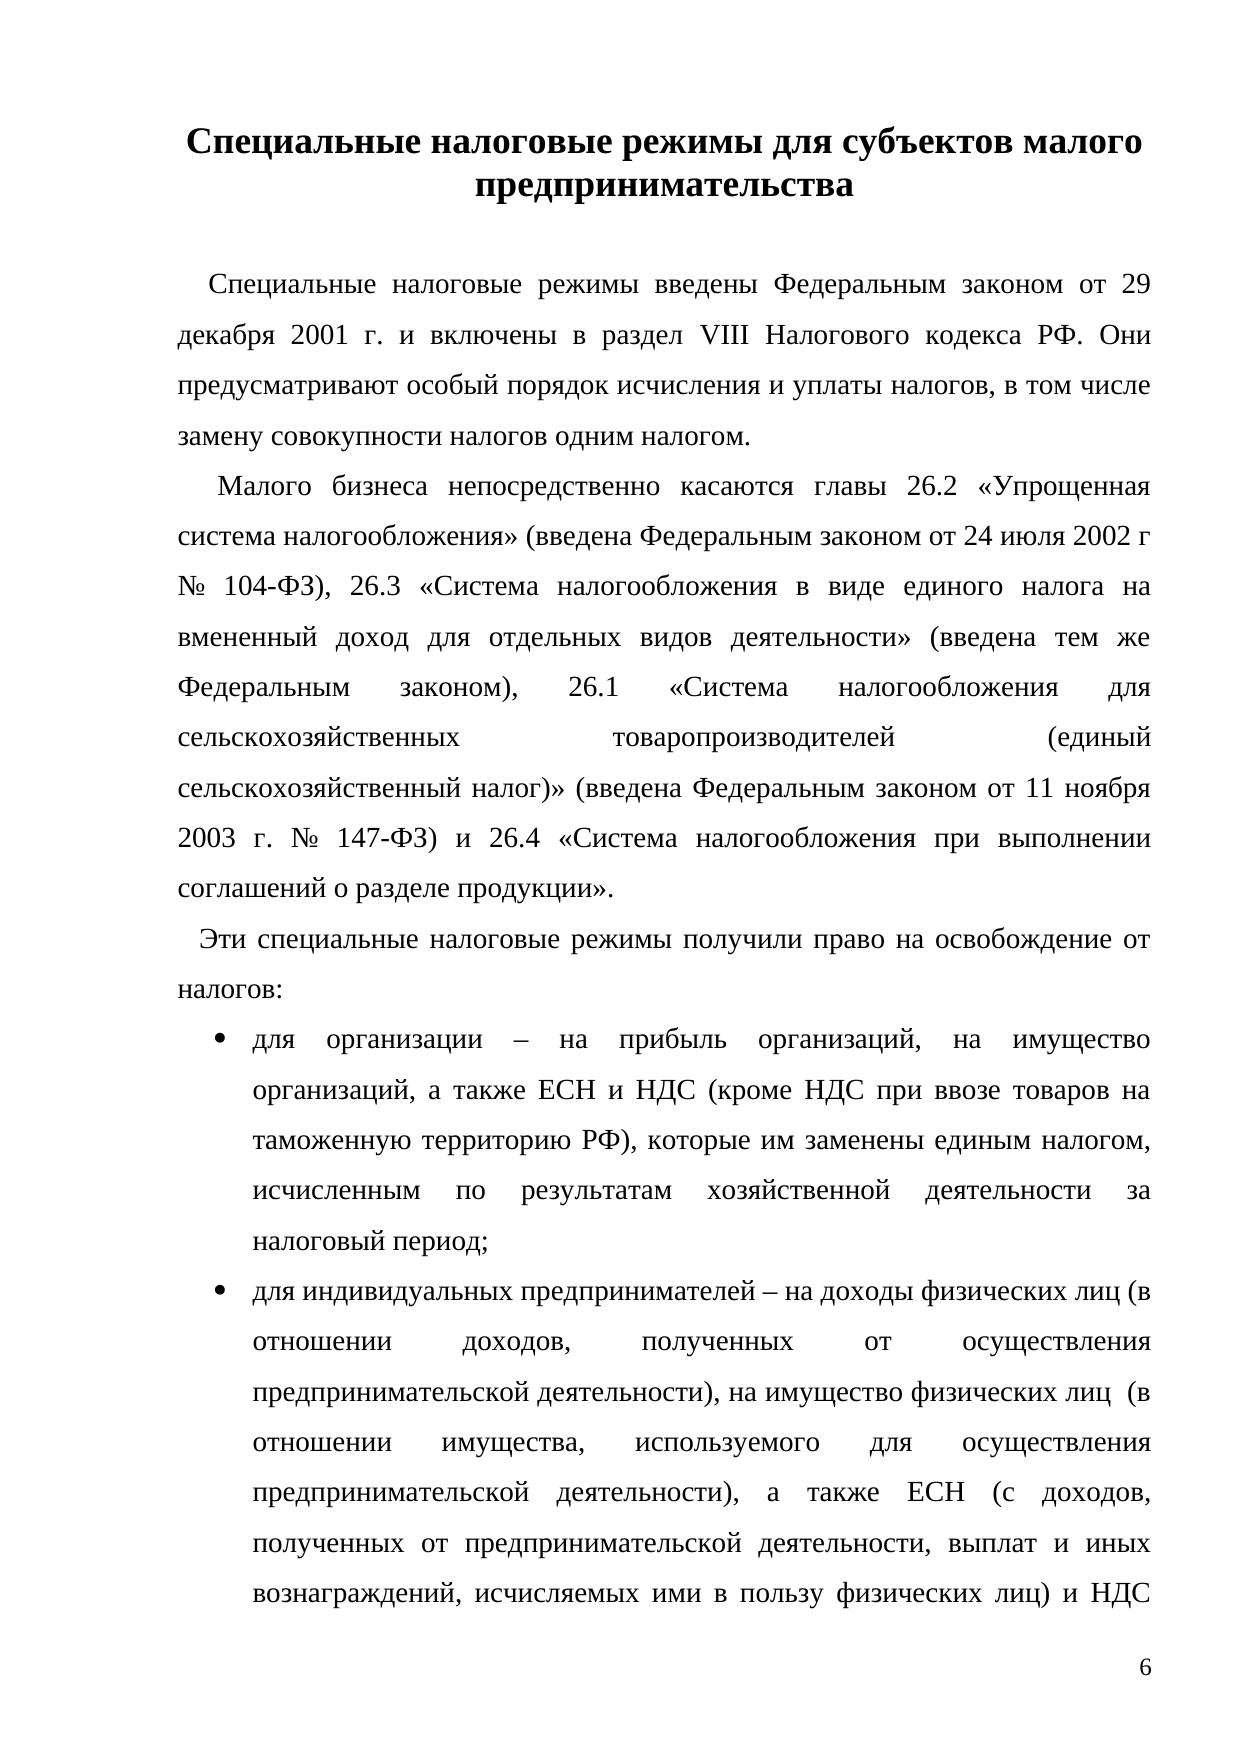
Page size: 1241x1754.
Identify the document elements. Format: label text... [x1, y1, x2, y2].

text Специальные налоговые режимы для субъектов малого предпринимательства [177, 118, 1152, 204]
text Специальные налоговые режимы введены Федеральным законом от 29 декабря . и включены в раздел VIII Налогового кодекса РФ. Они предусматривают особый порядок исчисления и уплаты налогов, в том числе замену совокупности налогов одним налогом. [177, 267, 1152, 451]
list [215, 1273, 1152, 1608]
list для организации – на прибыль организаций, на имущество организаций, а также ЕСН и НДС (кроме НДС при ввозе товаров на таможенную территорию РФ), которые им заменены единым налогом, исчисленным по результатам хозяйственной деятельности за налоговый период; [215, 1021, 1152, 1256]
text Малого бизнеса непосредственно касаются главы 26.2 «Упрощенная система налогообложения» (введена Федеральным законом от 24 июля № 104-ФЗ), 26.3 «Система налогообложения в виде единого налога на вмененный доход для отдельных видов деятельности» (введена тем же Федеральным законом), 26.1 «Система налогообложения для сельскохозяйственных товаропроизводителей (единый сельскохозяйственный налог)» (введена Федеральным законом от 11 ноября . № 147-ФЗ) и 26.4 «Система налогообложения при выполнении соглашений о разделе продукции». [177, 468, 1152, 904]
text Эти специальные налоговые режимы получили право на освобождение от налогов: [177, 921, 1152, 1004]
